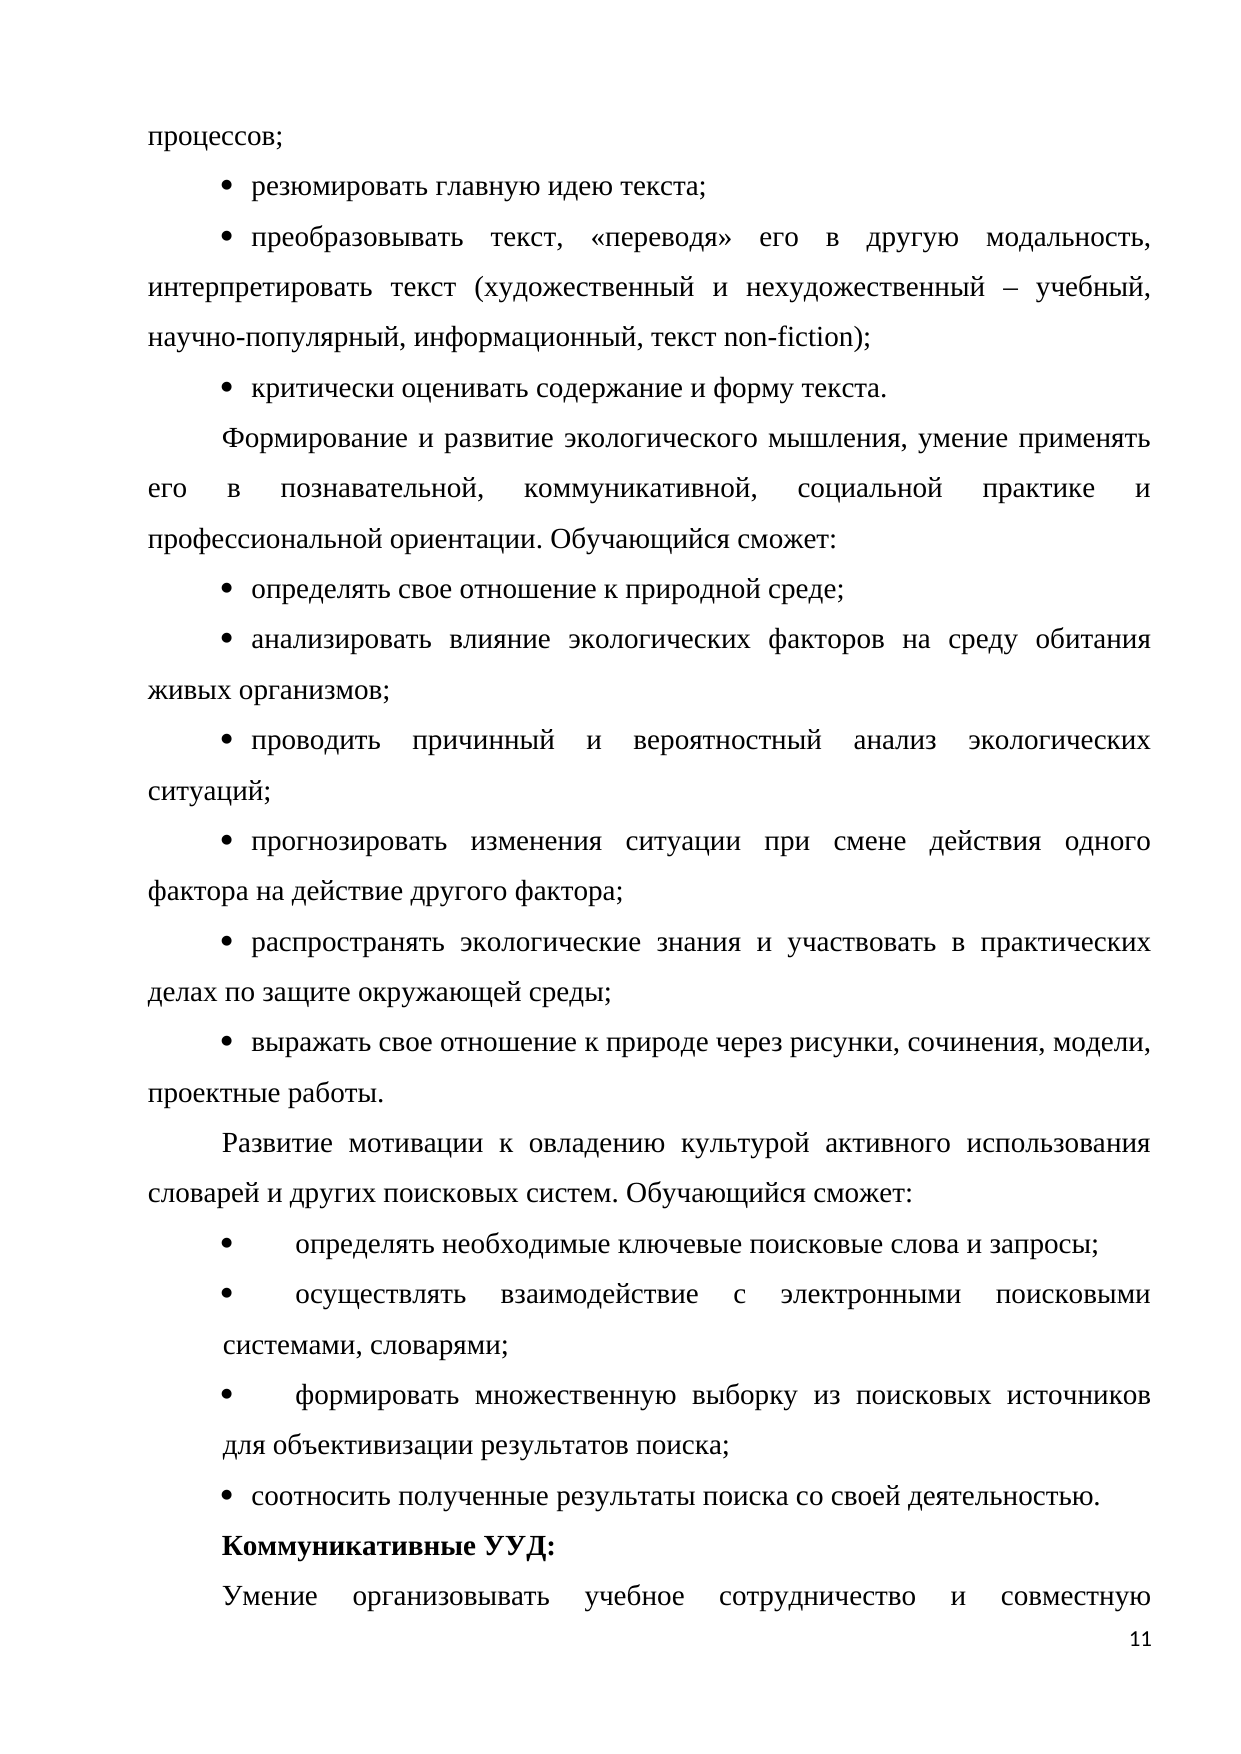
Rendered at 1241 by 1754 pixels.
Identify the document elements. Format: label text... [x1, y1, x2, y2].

list осуществлять взаимодействие с электронными поисковыми системами, словарями; [222, 1276, 1152, 1360]
list резюмировать главную идею текста; [148, 168, 1152, 202]
list преобразовывать текст, «переводя» его в другую модальность, интерпретировать текст (художественный и нехудожественный – учебный, научно-популярный, информационный, текст non-fiction); [148, 219, 1152, 353]
text Коммуникативные УУД: [148, 1528, 1152, 1562]
text Развитие мотивации к овладению культурой активного использования словарей и других поисковых систем. Обучающийся сможет: [148, 1125, 1152, 1209]
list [148, 118, 1152, 152]
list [148, 1578, 1152, 1612]
list соотносить полученные результаты поиска со своей деятельностью. [222, 1478, 1152, 1511]
list выражать свое отношение к природе через рисунки, сочинения, модели, проектные работы. [148, 1024, 1152, 1108]
list критически оценивать содержание и форму текста. [148, 370, 1152, 403]
list определять необходимые ключевые поисковые слова и запросы; [222, 1226, 1152, 1259]
list прогнозировать изменения ситуации при смене действия одного фактора на действие другого фактора; [148, 823, 1152, 907]
list распространять экологические знания и участвовать в практических делах по защите окружающей среды; [148, 924, 1152, 1008]
list анализировать влияние экологических факторов на среду обитания живых организмов; [148, 622, 1152, 706]
list формировать множественную выборку из поисковых источников для объективизации результатов поиска; [222, 1377, 1152, 1461]
list определять свое отношение к природной среде; [148, 571, 1152, 605]
text Формирование и развитие экологического мышления, умение применять его в познавательной, коммуникативной, социальной практике и профессиональной ориентации. Обучающийся сможет: [148, 420, 1152, 554]
list проводить причинный и вероятностный анализ экологических ситуаций; [148, 722, 1152, 806]
